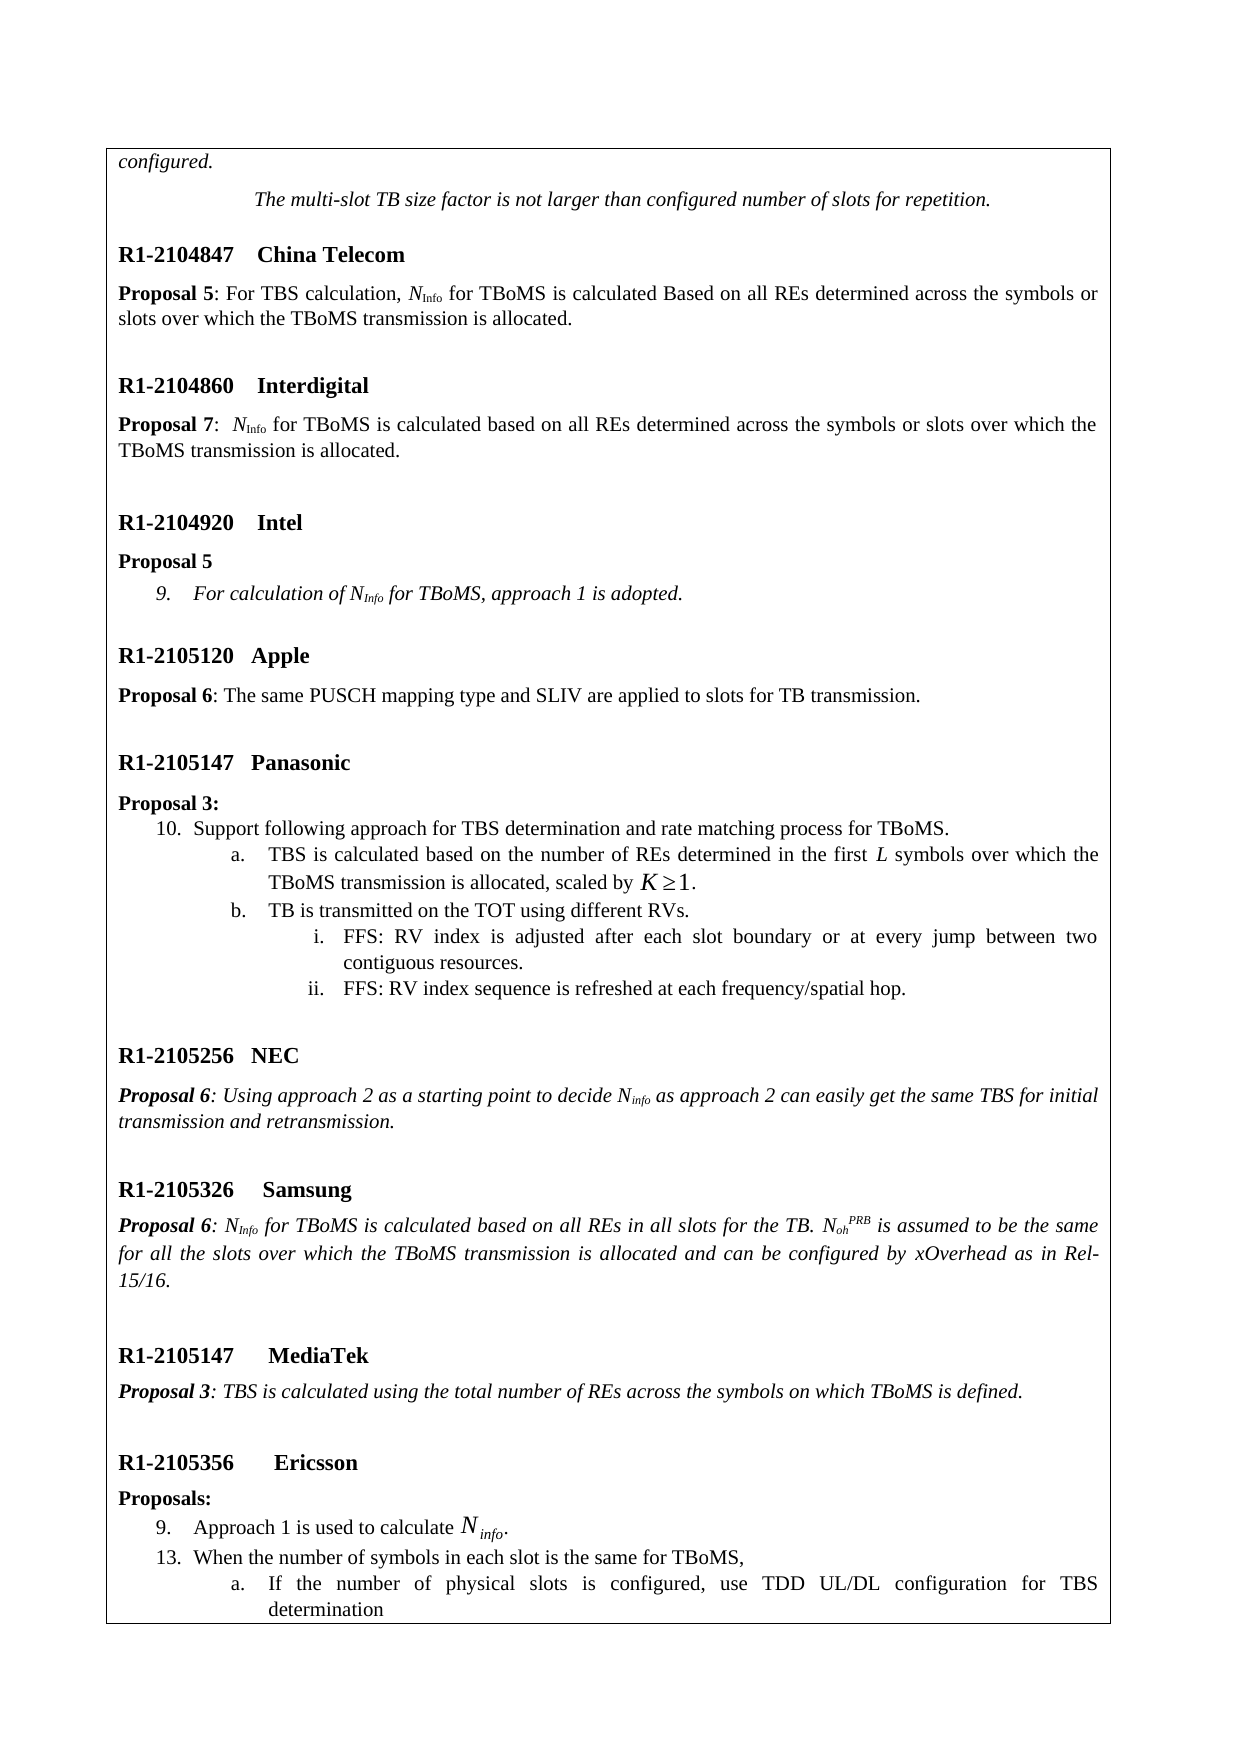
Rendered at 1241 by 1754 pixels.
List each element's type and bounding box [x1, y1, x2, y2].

table_header [107, 149, 1110, 1623]
